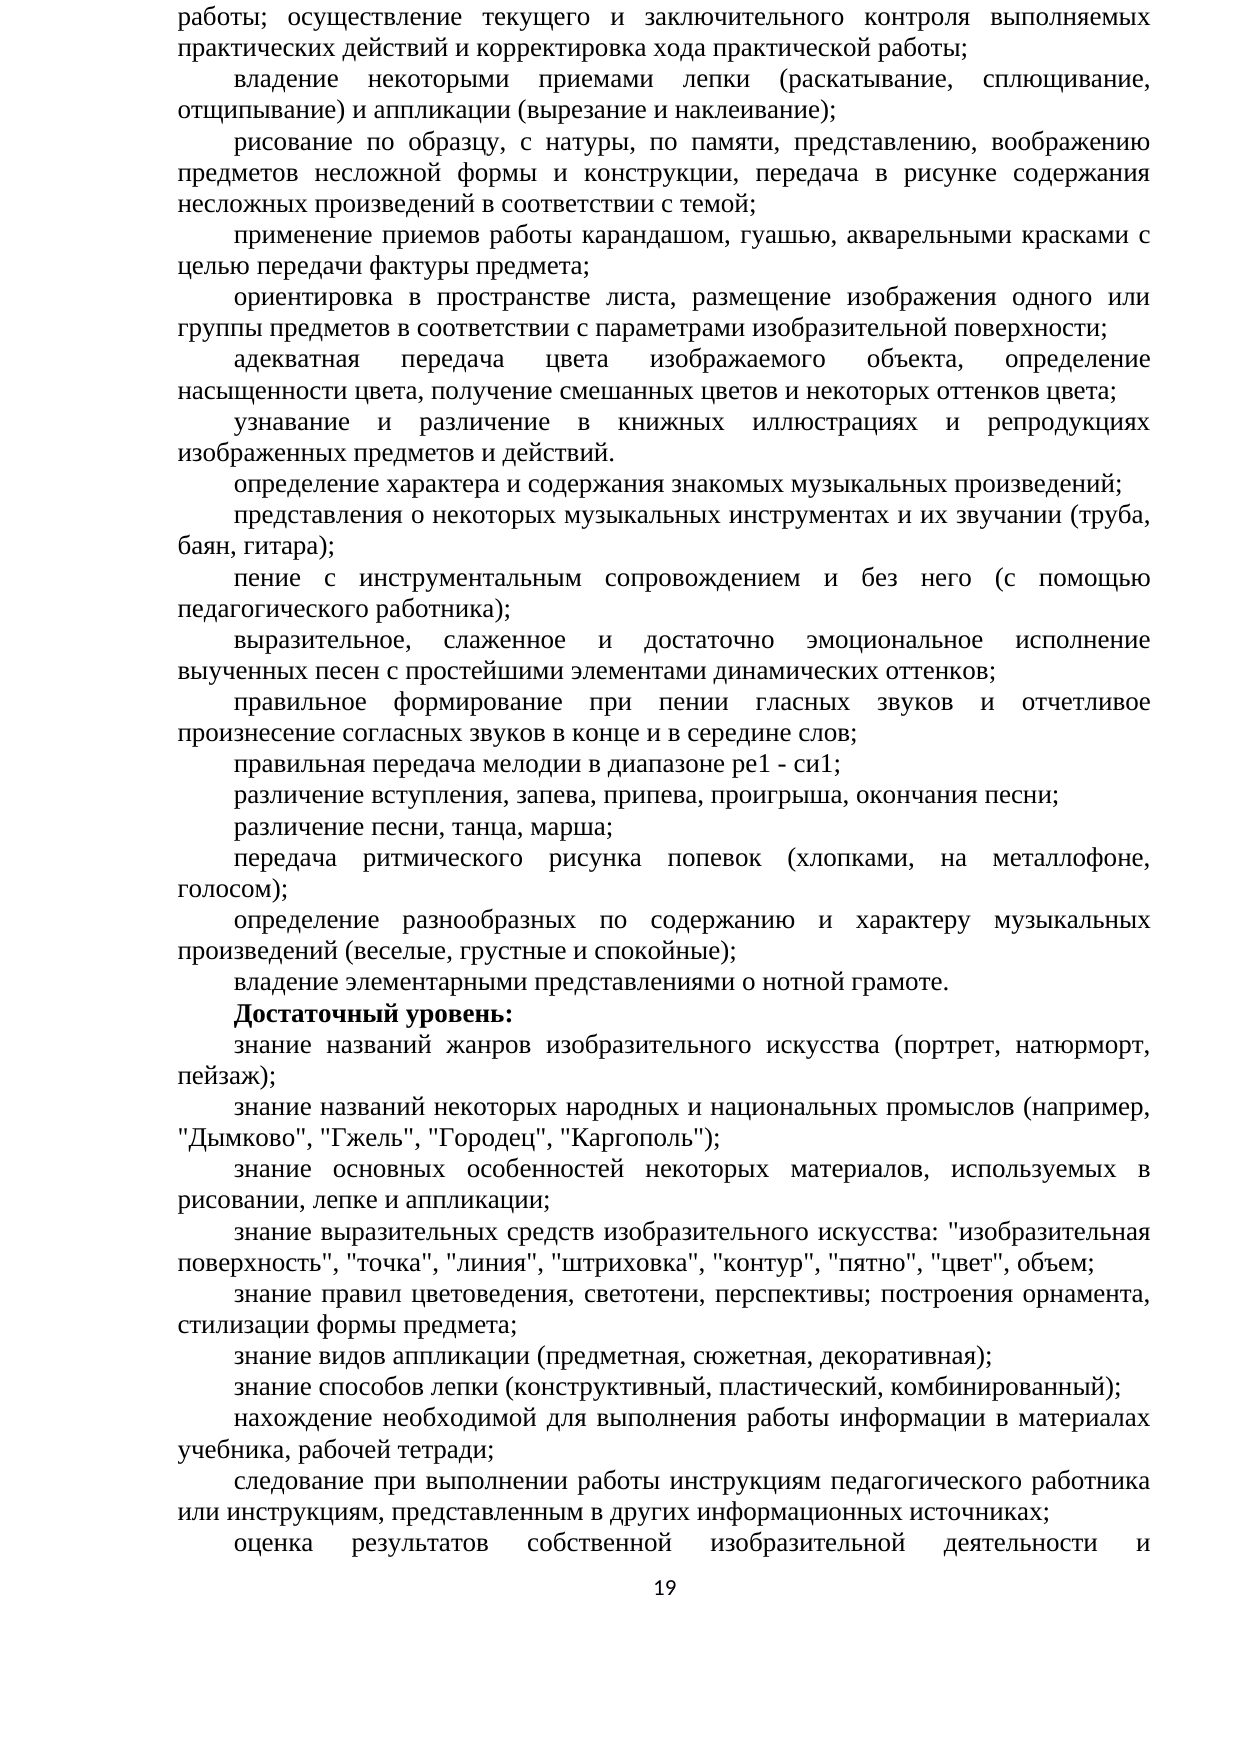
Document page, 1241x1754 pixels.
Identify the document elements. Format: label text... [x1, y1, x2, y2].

text узнавание и различение в книжных иллюстрациях и репродукциях изображенных предметов и действий. [177, 405, 1152, 467]
text знание названий некоторых народных и национальных промыслов (например, "Дымково", "Гжель", "Городец", "Каргополь"); [177, 1090, 1152, 1152]
text выразительное, слаженное и достаточно эмоциональное исполнение выученных песен с простейшими элементами динамических оттенков; [177, 623, 1152, 685]
text владение элементарными представлениями о нотной грамоте. [177, 966, 1152, 997]
text знание правил цветоведения, светотени, перспективы; построения орнамента, стилизации формы предмета; [177, 1277, 1152, 1339]
text знание названий жанров изобразительного искусства (портрет, натюрморт, пейзаж); [177, 1028, 1152, 1090]
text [177, 0, 1152, 62]
text знание способов лепки (конструктивный, пластический, комбинированный); [177, 1370, 1152, 1402]
text адекватная передача цвета изображаемого объекта, определение насыщенности цвета, получение смешанных цветов и некоторых оттенков цвета; [177, 343, 1152, 405]
text определение характера и содержания знакомых музыкальных произведений; [177, 467, 1152, 498]
text пение с инструментальным сопровождением и без него (с помощью педагогического работника); [177, 561, 1152, 623]
text знание выразительных средств изобразительного искусства: "изобразительная поверхность", "точка", "линия", "штриховка", "контур", "пятно", "цвет", объем; [177, 1215, 1152, 1277]
text правильное формирование при пении гласных звуков и отчетливое произнесение согласных звуков в конце и в середине слов; [177, 685, 1152, 747]
text нахождение необходимой для выполнения работы информации в материалах учебника, рабочей тетради; [177, 1402, 1152, 1464]
text знание видов аппликации (предметная, сюжетная, декоративная); [177, 1339, 1152, 1370]
text владение некоторыми приемами лепки (раскатывание, сплющивание, отщипывание) и аппликации (вырезание и наклеивание); [177, 62, 1152, 124]
text следование при выполнении работы инструкциям педагогического работника или инструкциям, представленным в других информационных источниках; [177, 1464, 1152, 1526]
text представления о некоторых музыкальных инструментах и их звучании (труба, баян, гитара); [177, 498, 1152, 561]
text правильная передача мелодии в диапазоне ре1 - си1; [177, 747, 1152, 779]
text определение разнообразных по содержанию и характеру музыкальных произведений (веселые, грустные и спокойные); [177, 903, 1152, 966]
text ориентировка в пространстве листа, размещение изображения одного или группы предметов в соответствии с параметрами изобразительной поверхности; [177, 280, 1152, 343]
text различение вступления, запева, припева, проигрыша, окончания песни; [177, 779, 1152, 810]
text знание основных особенностей некоторых материалов, используемых в рисовании, лепке и аппликации; [177, 1152, 1152, 1215]
text передача ритмического рисунка попевок (хлопками, на металлофоне, голосом); [177, 841, 1152, 903]
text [177, 1526, 1152, 1557]
text рисование по образцу, с натуры, по памяти, представлению, воображению предметов несложной формы и конструкции, передача в рисунке содержания несложных произведений в соответствии с темой; [177, 124, 1152, 218]
text различение песни, танца, марша; [177, 810, 1152, 841]
text применение приемов работы карандашом, гуашью, акварельными красками с целью передачи фактуры предмета; [177, 218, 1152, 280]
text Достаточный уровень: [177, 997, 1152, 1028]
